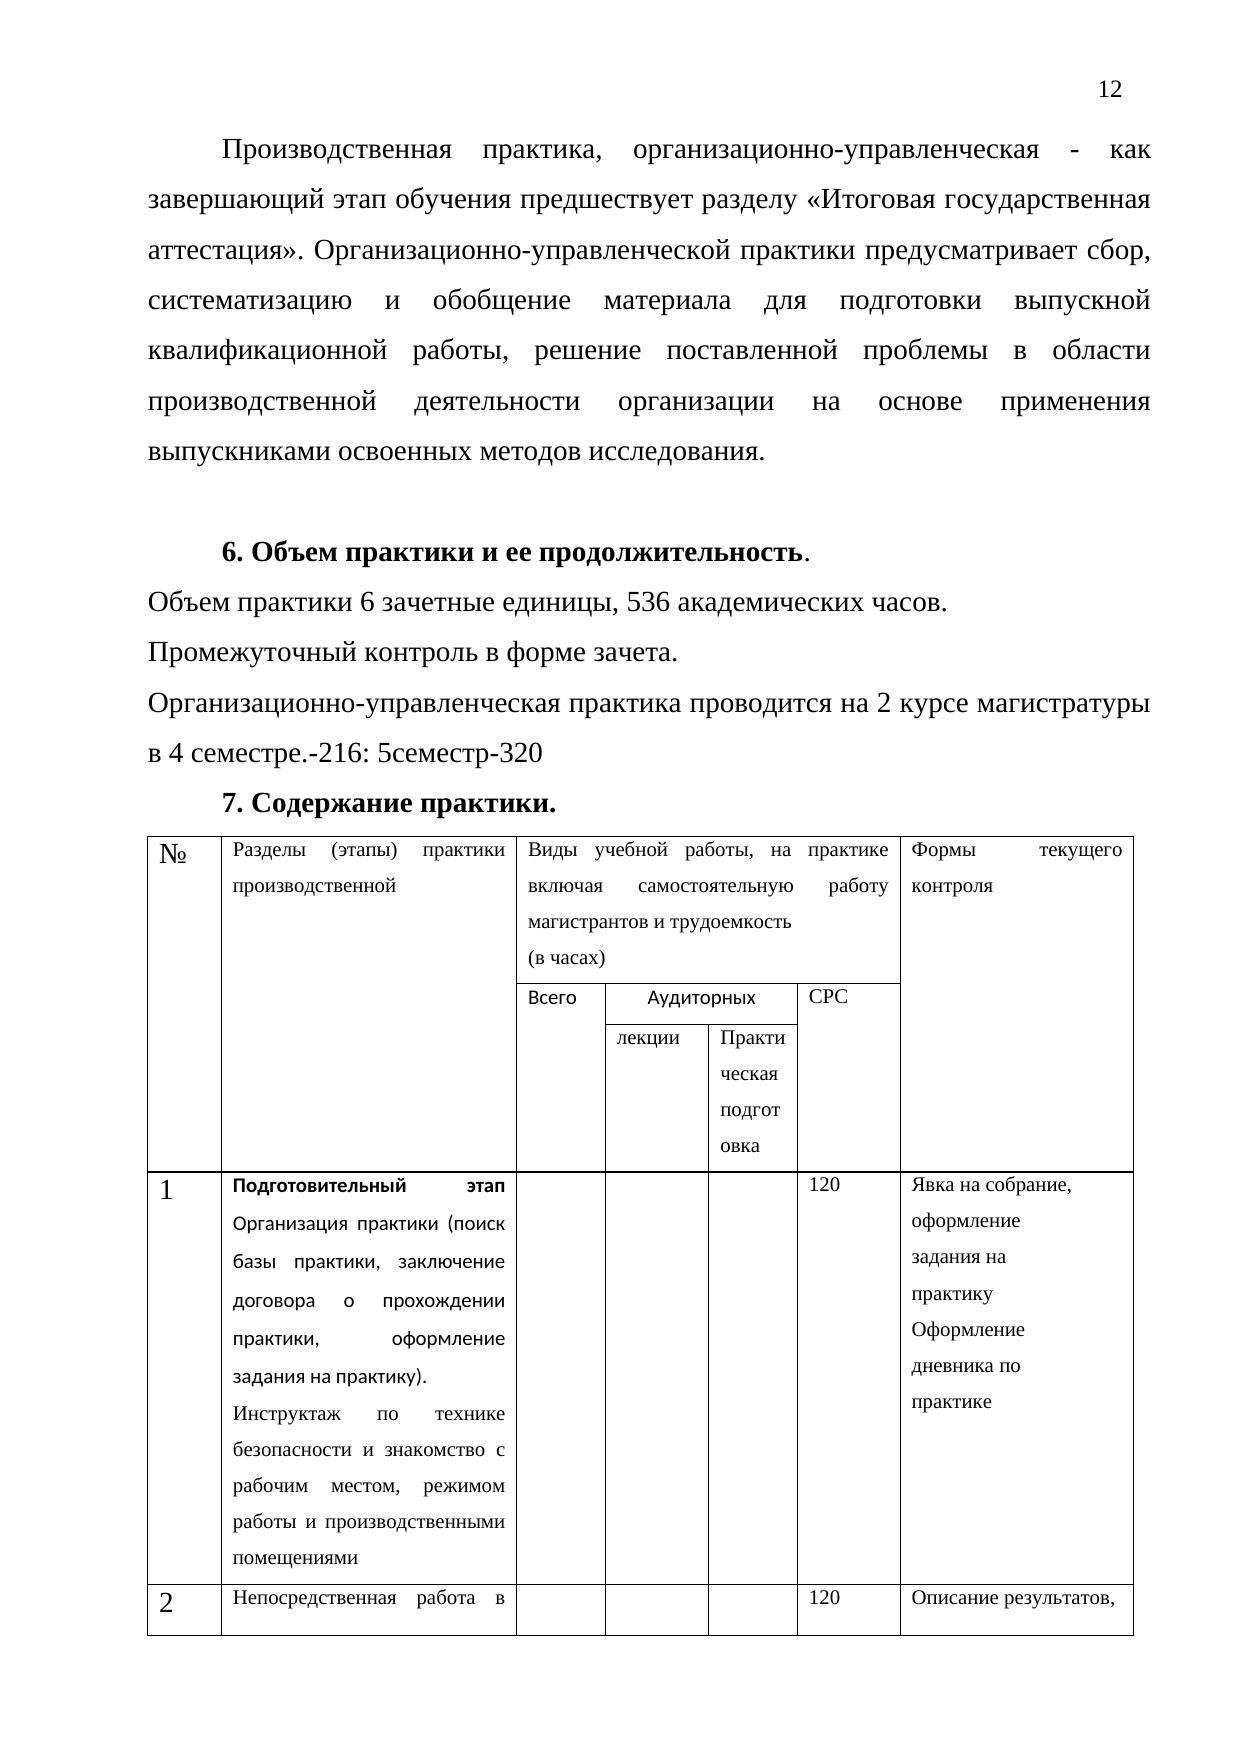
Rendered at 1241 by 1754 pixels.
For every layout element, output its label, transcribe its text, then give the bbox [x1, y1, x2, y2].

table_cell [222, 1585, 516, 1635]
table_cell [517, 1173, 605, 1584]
table_cell [606, 1585, 708, 1635]
table_cell 2 [148, 1585, 221, 1635]
table_cell Подготовительный этап Организация практики (поиск базы практики, заключение договора о прохождении практики, оформление задания на практику). Инструктаж по технике безопасности и знакомство с рабочим местом, режимом работы и производственными помещениями [222, 1173, 516, 1584]
table_cell лекции [606, 1025, 708, 1171]
table_header № [148, 837, 221, 1171]
table_cell 120 [798, 1585, 900, 1635]
text 7. Содержание практики. [148, 785, 1152, 819]
table_cell СРС [798, 984, 900, 1171]
table_header Разделы (этапы) практики производственной [222, 837, 516, 1171]
text Промежуточный контроль в форме зачета. [148, 634, 1152, 668]
table_cell 120 [798, 1173, 900, 1584]
table_cell Всего [517, 984, 605, 1171]
text Производственная практика, организационно-управленческая - как завершающий этап обучения предшествует разделу «Итоговая государственная аттестация». Организационно-управленческой практики предусматривает сбор, систематизацию и обобщение материала для подготовки выпускной квалификационной работы, решение поставленной проблемы в области производственной деятельности организации на основе применения выпускниками освоенных методов исследования. [148, 131, 1152, 467]
table_header Формы текущего контроля [901, 837, 1133, 1171]
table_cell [901, 1585, 1133, 1635]
table_header Виды учебной работы, на практике включая самостоятельную работу магистрантов и трудоемкость (в часах) [517, 837, 900, 983]
table_cell [709, 1173, 797, 1584]
table_cell Практическая подготовка [709, 1025, 797, 1171]
text 6. Объем практики и ее продолжительность. [148, 534, 1152, 567]
table_cell 1 [148, 1173, 221, 1584]
table_cell [517, 1585, 605, 1635]
table_cell [606, 1173, 708, 1584]
text Объем практики 6 зачетные единицы, 536 академических часов. [148, 584, 1152, 618]
text Организационно-управленческая практика проводится на 2 курсе магистратуры в 4 семестре.-216: 5семестр-320 [148, 685, 1152, 768]
table_cell [709, 1585, 797, 1635]
table_cell Аудиторных [606, 984, 797, 1024]
table_cell Явка на собрание, оформление задания на практику Оформление дневника по практике [901, 1173, 1133, 1584]
